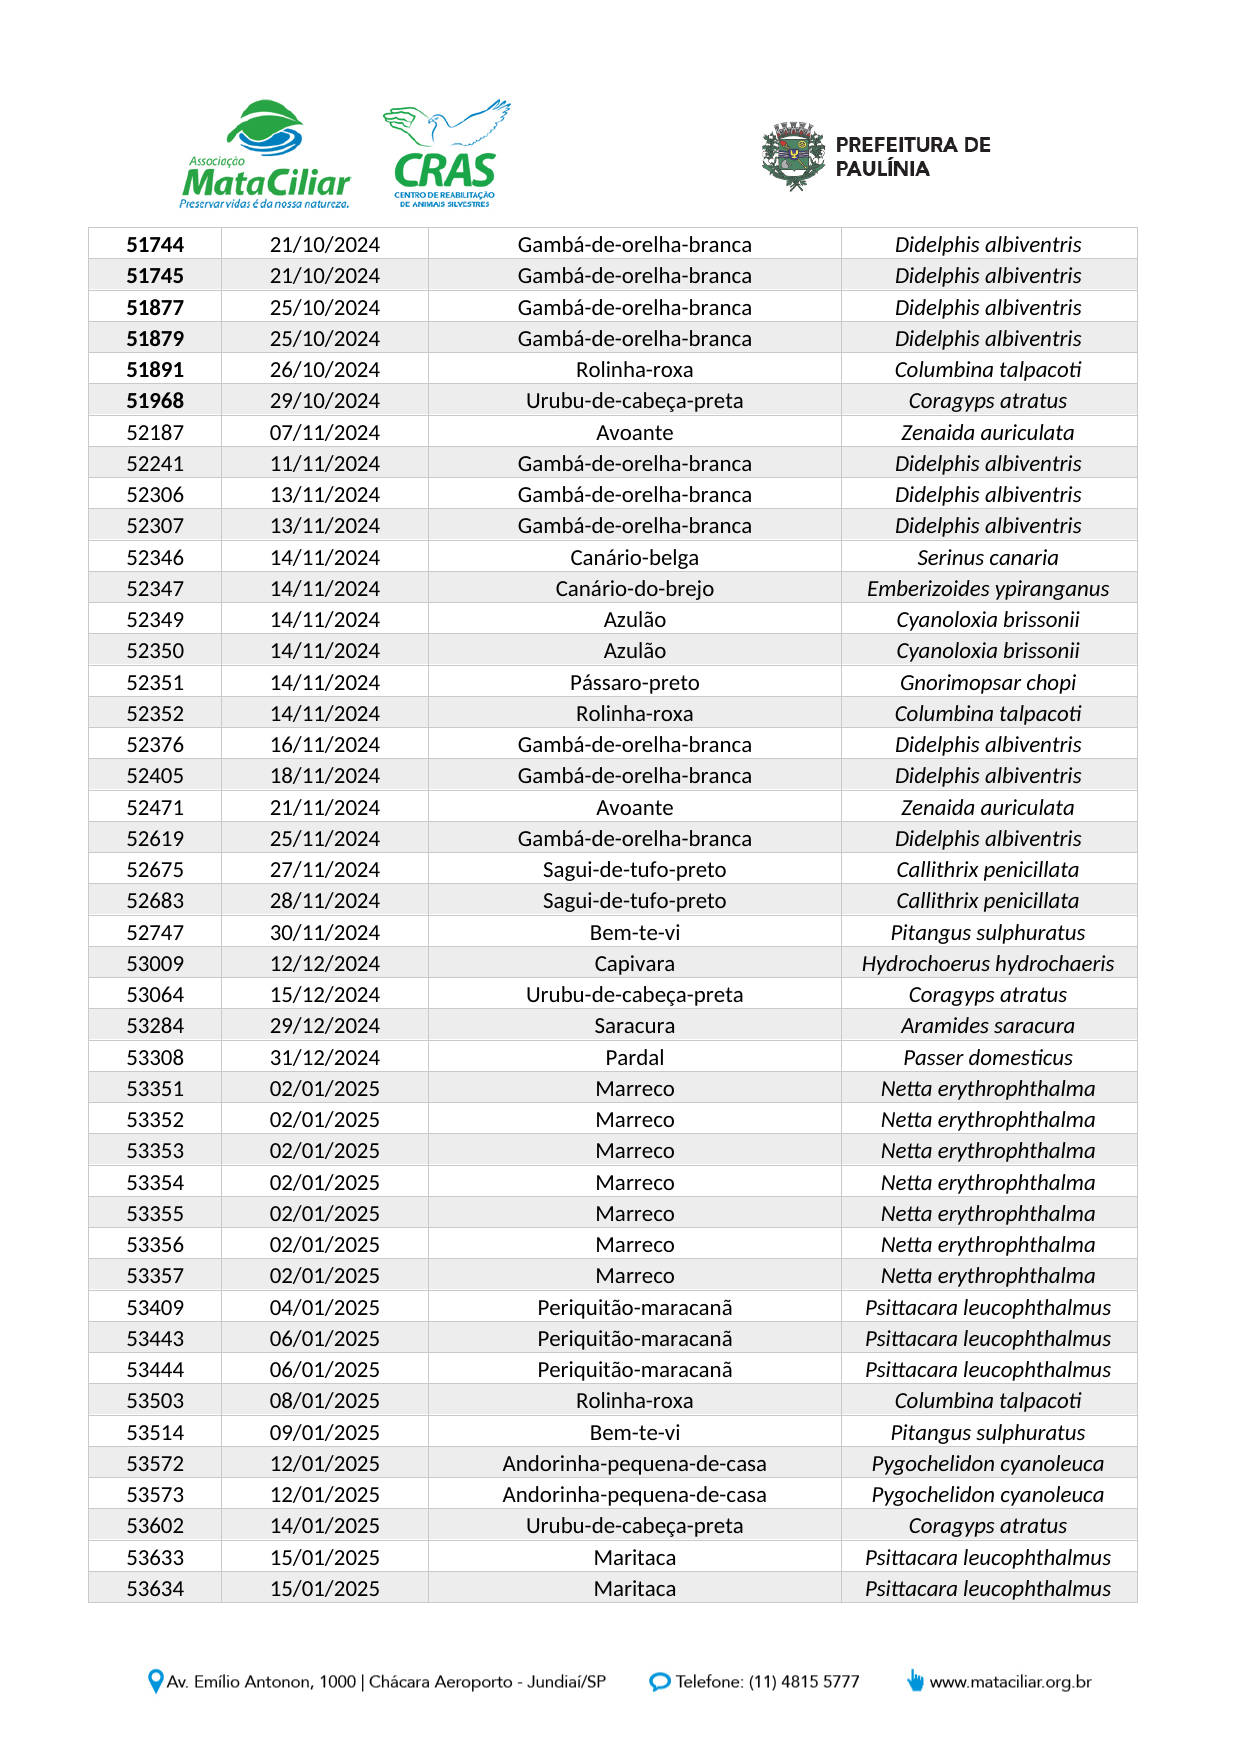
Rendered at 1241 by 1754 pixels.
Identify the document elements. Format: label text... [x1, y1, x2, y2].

table_cell Azulão [429, 603, 841, 633]
table_cell Rolinha-roxa [429, 353, 841, 383]
table_cell 15/12/2024 [222, 978, 428, 1008]
table_cell Pitangus sulphuratus [842, 916, 1137, 946]
table_cell Coragyps atratus [842, 1509, 1137, 1539]
table_cell Gambá-de-orelha-branca [429, 759, 841, 789]
table_cell 51877 [89, 291, 221, 321]
table_cell Pássaro-preto [429, 666, 841, 696]
table_cell 12/12/2024 [222, 947, 428, 977]
table_cell 13/11/2024 [222, 509, 428, 539]
table_cell 14/11/2024 [222, 541, 428, 571]
table_cell 53357 [89, 1259, 221, 1289]
table_cell 52307 [89, 509, 221, 539]
table_cell Sagui-de-tufo-preto [429, 884, 841, 914]
table_cell 21/11/2024 [222, 791, 428, 821]
table_cell 02/01/2025 [222, 1072, 428, 1102]
table_cell Urubu-de-cabeça-preta [429, 1509, 841, 1539]
table_cell Marreco [429, 1072, 841, 1102]
table_cell 52347 [89, 572, 221, 602]
table_cell Gambá-de-orelha-branca [429, 822, 841, 852]
table_cell 29/12/2024 [222, 1009, 428, 1039]
table_cell 53573 [89, 1478, 221, 1508]
table_cell 53602 [89, 1509, 221, 1539]
table_cell 52352 [89, 697, 221, 727]
table_cell 31/12/2024 [222, 1041, 428, 1071]
table_cell 53351 [89, 1072, 221, 1102]
table_cell 51879 [89, 322, 221, 352]
table_cell Psittacara leucophthalmus [842, 1572, 1137, 1602]
table_cell 25/11/2024 [222, 822, 428, 852]
table_cell 26/10/2024 [222, 353, 428, 383]
table_cell Pitangus sulphuratus [842, 1416, 1137, 1446]
table_cell Canário-belga [429, 541, 841, 571]
table_cell Didelphis albiventris [842, 291, 1137, 321]
table_cell Gambá-de-orelha-branca [429, 728, 841, 758]
table_cell Marreco [429, 1228, 841, 1258]
table_cell Gambá-de-orelha-branca [429, 478, 841, 508]
table_cell 52683 [89, 884, 221, 914]
table_cell Emberizoides ypiranganus [842, 572, 1137, 602]
table_cell Urubu-de-cabeça-preta [429, 978, 841, 1008]
table_cell Pygochelidon cyanoleuca [842, 1478, 1137, 1508]
table_cell Marreco [429, 1197, 841, 1227]
table_cell Periquitão-maracanã [429, 1322, 841, 1352]
table_cell 04/01/2025 [222, 1291, 428, 1321]
table_cell Netta erythrophthalma [842, 1259, 1137, 1289]
table_cell 52187 [89, 416, 221, 446]
table_cell 25/10/2024 [222, 322, 428, 352]
table_cell Netta erythrophthalma [842, 1134, 1137, 1164]
table_cell Passer domesticus [842, 1041, 1137, 1071]
table_cell Coragyps atratus [842, 384, 1137, 414]
table_cell Columbina talpacoti [842, 1384, 1137, 1414]
table_cell 21/10/2024 [222, 228, 428, 258]
table_cell 53308 [89, 1041, 221, 1071]
table_cell Psittacara leucophthalmus [842, 1541, 1137, 1571]
table_cell Didelphis albiventris [842, 447, 1137, 477]
table_cell Gambá-de-orelha-branca [429, 291, 841, 321]
table_cell Urubu-de-cabeça-preta [429, 384, 841, 414]
table_cell 53409 [89, 1291, 221, 1321]
table_cell Pardal [429, 1041, 841, 1071]
table_cell Rolinha-roxa [429, 697, 841, 727]
table_cell 53009 [89, 947, 221, 977]
table_cell Gnorimopsar chopi [842, 666, 1137, 696]
table_cell 18/11/2024 [222, 759, 428, 789]
table_cell Capivara [429, 947, 841, 977]
table_cell 53352 [89, 1103, 221, 1133]
table_cell Periquitão-maracanã [429, 1353, 841, 1383]
table_cell Didelphis albiventris [842, 759, 1137, 789]
table_cell Callithrix penicillata [842, 853, 1137, 883]
table_cell 30/11/2024 [222, 916, 428, 946]
table_cell 53355 [89, 1197, 221, 1227]
table_cell 14/11/2024 [222, 666, 428, 696]
table_cell Bem-te-vi [429, 916, 841, 946]
table_cell Sagui-de-tufo-preto [429, 853, 841, 883]
table_cell Andorinha-pequena-de-casa [429, 1447, 841, 1477]
table_cell 51744 [89, 228, 221, 258]
table_cell 14/01/2025 [222, 1509, 428, 1539]
table_cell Hydrochoerus hydrochaeris [842, 947, 1137, 977]
table_cell Psittacara leucophthalmus [842, 1353, 1137, 1383]
table_cell Cyanoloxia brissonii [842, 634, 1137, 664]
table_cell 52619 [89, 822, 221, 852]
table_cell 53443 [89, 1322, 221, 1352]
table_cell Netta erythrophthalma [842, 1103, 1137, 1133]
table_cell 02/01/2025 [222, 1103, 428, 1133]
table_cell 53064 [89, 978, 221, 1008]
table_cell 52349 [89, 603, 221, 633]
table_cell 06/01/2025 [222, 1322, 428, 1352]
table_cell 52346 [89, 541, 221, 571]
table_cell Didelphis albiventris [842, 478, 1137, 508]
table_cell 13/11/2024 [222, 478, 428, 508]
table_cell 52747 [89, 916, 221, 946]
table_cell Gambá-de-orelha-branca [429, 259, 841, 289]
table_cell 53634 [89, 1572, 221, 1602]
table_cell 12/01/2025 [222, 1478, 428, 1508]
picture [0, 1628, 1240, 1754]
picture [177, 87, 1049, 227]
table_cell 52306 [89, 478, 221, 508]
table_cell Gambá-de-orelha-branca [429, 447, 841, 477]
table_cell 53503 [89, 1384, 221, 1414]
table_cell 14/11/2024 [222, 603, 428, 633]
table_cell Coragyps atratus [842, 978, 1137, 1008]
table_cell Bem-te-vi [429, 1416, 841, 1446]
table_cell 53633 [89, 1541, 221, 1571]
table_cell 28/11/2024 [222, 884, 428, 914]
table_cell 53354 [89, 1166, 221, 1196]
table_cell Rolinha-roxa [429, 1384, 841, 1414]
table_cell 53353 [89, 1134, 221, 1164]
table_cell Avoante [429, 416, 841, 446]
table_cell Gambá-de-orelha-branca [429, 228, 841, 258]
table_cell 53444 [89, 1353, 221, 1383]
table_cell 52471 [89, 791, 221, 821]
table_cell 09/01/2025 [222, 1416, 428, 1446]
table_cell 15/01/2025 [222, 1572, 428, 1602]
table_cell Marreco [429, 1103, 841, 1133]
table_cell 27/11/2024 [222, 853, 428, 883]
table_cell 14/11/2024 [222, 634, 428, 664]
table_cell 15/01/2025 [222, 1541, 428, 1571]
table_cell 12/01/2025 [222, 1447, 428, 1477]
table_cell Netta erythrophthalma [842, 1166, 1137, 1196]
table_cell Azulão [429, 634, 841, 664]
table_cell 06/01/2025 [222, 1353, 428, 1383]
table_cell 53356 [89, 1228, 221, 1258]
table_cell Didelphis albiventris [842, 259, 1137, 289]
table_cell 53284 [89, 1009, 221, 1039]
table_cell 51968 [89, 384, 221, 414]
table_cell Aramides saracura [842, 1009, 1137, 1039]
table_cell 51745 [89, 259, 221, 289]
table_cell 52241 [89, 447, 221, 477]
table_cell 07/11/2024 [222, 416, 428, 446]
table_cell Canário-do-brejo [429, 572, 841, 602]
table_cell 52405 [89, 759, 221, 789]
table_cell Marreco [429, 1166, 841, 1196]
table_cell Netta erythrophthalma [842, 1228, 1137, 1258]
table_cell Didelphis albiventris [842, 509, 1137, 539]
table_cell 53514 [89, 1416, 221, 1446]
table_cell Didelphis albiventris [842, 822, 1137, 852]
table_cell Avoante [429, 791, 841, 821]
table_cell 08/01/2025 [222, 1384, 428, 1414]
table_cell Pygochelidon cyanoleuca [842, 1447, 1137, 1477]
table_cell Maritaca [429, 1541, 841, 1571]
table_cell Didelphis albiventris [842, 728, 1137, 758]
table_cell 02/01/2025 [222, 1259, 428, 1289]
table_cell 02/01/2025 [222, 1134, 428, 1164]
table_cell 52351 [89, 666, 221, 696]
table_cell Netta erythrophthalma [842, 1197, 1137, 1227]
table_cell 52350 [89, 634, 221, 664]
table_cell Didelphis albiventris [842, 322, 1137, 352]
table_cell Marreco [429, 1259, 841, 1289]
table_cell Zenaida auriculata [842, 416, 1137, 446]
table_cell Netta erythrophthalma [842, 1072, 1137, 1102]
table_cell Callithrix penicillata [842, 884, 1137, 914]
table_cell 29/10/2024 [222, 384, 428, 414]
table_cell Columbina talpacoti [842, 697, 1137, 727]
table_cell Psittacara leucophthalmus [842, 1322, 1137, 1352]
table_cell Didelphis albiventris [842, 228, 1137, 258]
table_cell Columbina talpacoti [842, 353, 1137, 383]
table_cell Marreco [429, 1134, 841, 1164]
table_cell 52376 [89, 728, 221, 758]
table_cell 25/10/2024 [222, 291, 428, 321]
table_cell 11/11/2024 [222, 447, 428, 477]
table_cell 53572 [89, 1447, 221, 1477]
table_cell 14/11/2024 [222, 697, 428, 727]
table_cell 02/01/2025 [222, 1197, 428, 1227]
table_cell Andorinha-pequena-de-casa [429, 1478, 841, 1508]
table_cell 52675 [89, 853, 221, 883]
table_cell 21/10/2024 [222, 259, 428, 289]
table_cell 51891 [89, 353, 221, 383]
table_cell Saracura [429, 1009, 841, 1039]
table_cell Gambá-de-orelha-branca [429, 509, 841, 539]
table_cell Cyanoloxia brissonii [842, 603, 1137, 633]
table_cell Zenaida auriculata [842, 791, 1137, 821]
table_cell 16/11/2024 [222, 728, 428, 758]
table_cell Periquitão-maracanã [429, 1291, 841, 1321]
table_cell 14/11/2024 [222, 572, 428, 602]
table_cell Serinus canaria [842, 541, 1137, 571]
table_cell 02/01/2025 [222, 1166, 428, 1196]
table_cell 02/01/2025 [222, 1228, 428, 1258]
table_cell Gambá-de-orelha-branca [429, 322, 841, 352]
table_cell Psittacara leucophthalmus [842, 1291, 1137, 1321]
table_cell Maritaca [429, 1572, 841, 1602]
